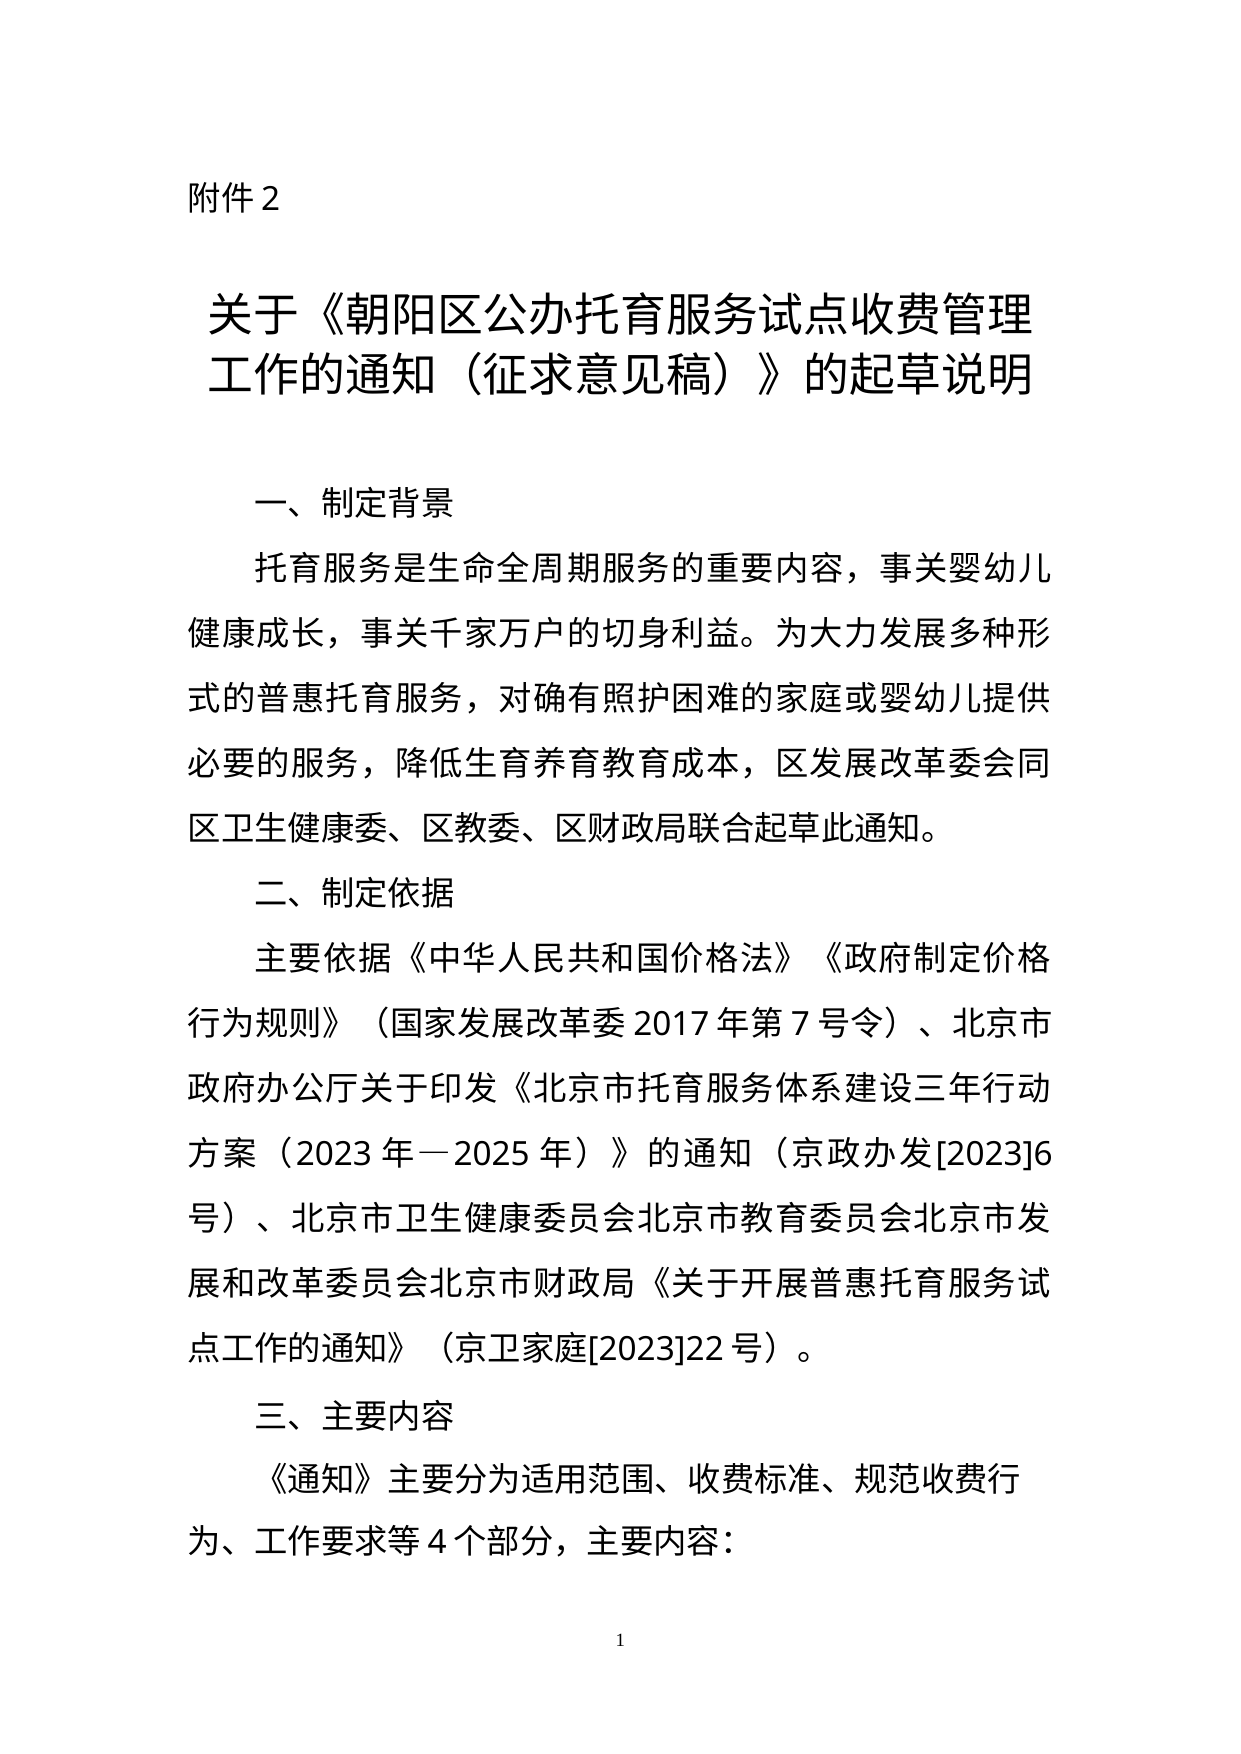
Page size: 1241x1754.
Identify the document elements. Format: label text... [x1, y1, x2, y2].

text 主要依据《中华人民共和国价格法》《政府制定价格行为规则》（国家发展改革委2017年第7号令）、北京市政府办公厅关于印发《北京市托育服务体系建设三年行动方案（2023年—2025年）》的通知（京政办发[2023]6号）、北京市卫生健康委员会北京市教育委员会北京市发展和改革委员会北京市财政局《关于开展普惠托育服务试点工作的通知》（京卫家庭[2023]22号）。 [187, 924, 1053, 1379]
text 附件2 [187, 162, 1053, 222]
text 三、主要内容 [187, 1379, 1053, 1441]
text 托育服务是生命全周期服务的重要内容，事关婴幼儿健康成长，事关千家万户的切身利益。为大力发展多种形式的普惠托育服务，对确有照护困难的家庭或婴幼儿提供必要的服务，降低生育养育教育成本，区发展改革委会同区卫生健康委、区教委、区财政局联合起草此通知。 [187, 534, 1053, 859]
text 二、制定依据 [187, 859, 1053, 924]
text 一、制定背景 [187, 469, 1053, 534]
text 《通知》主要分为适用范围、收费标准、规范收费行为、工作要求等4个部分，主要内容： [187, 1441, 1053, 1566]
text 关于《朝阳区公办托育服务试点收费管理工作的通知（征求意见稿）》的起草说明 [187, 283, 1053, 404]
